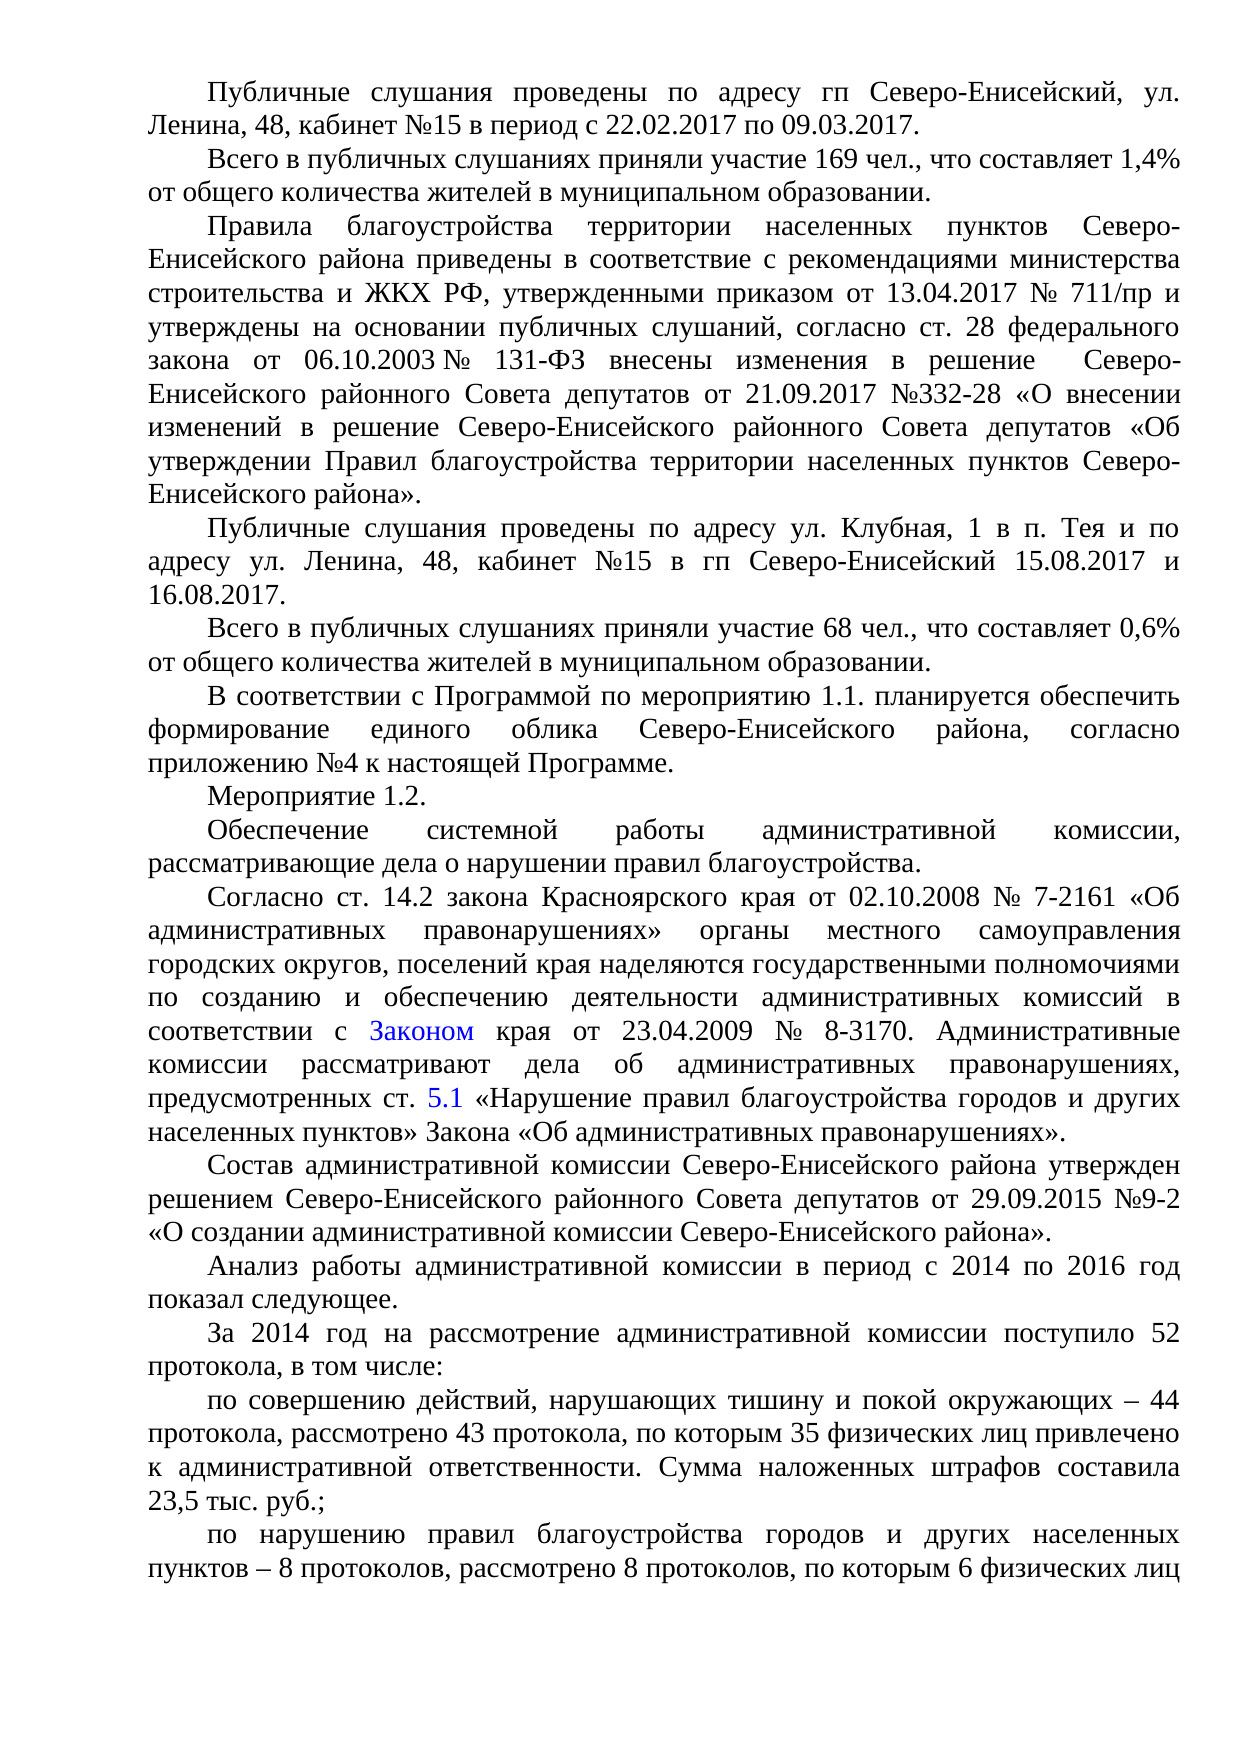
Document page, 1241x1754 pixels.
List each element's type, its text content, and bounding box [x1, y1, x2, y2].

text В соответствии с Программой по мероприятию 1.1. планируется обеспечить формирование единого облика Северо-Енисейского района, согласно приложению №4 к настоящей Программе. [148, 678, 1181, 778]
text Обеспечение системной работы административной комиссии, рассматривающие дела о нарушении правил благоустройства. [148, 812, 1181, 879]
text Всего в публичных слушаниях приняли участие 68 чел., что составляет 0,6% от общего количества жителей в муниципальном образовании. [148, 611, 1181, 678]
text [148, 1516, 1181, 1583]
text Правила благоустройства территории населенных пунктов Северо-Енисейского района приведены в соответствие с рекомендациями министерства строительства и ЖКХ РФ, утвержденными приказом от 13.04.2017 № 711/пр и утверждены на основании публичных слушаний, согласно ст. 28 федерального закона от 06.10.2003 № 131-ФЗ внесены изменения в решение Северо-Енисейского районного Совета депутатов от 21.09.2017 №332-28 «О внесении изменений в решение Северо-Енисейского районного Совета депутатов «Об утверждении Правил благоустройства территории населенных пунктов Северо-Енисейского района». [148, 208, 1181, 510]
text За 2014 год на рассмотрение административной комиссии поступило 52 протокола, в том числе: [148, 1315, 1181, 1382]
text Публичные слушания проведены по адресу ул. Клубная, 1 в п. Тея и по адресу ул. Ленина, 48, кабинет №15 в гп Северо-Енисейский 15.08.2017 и 16.08.2017. [148, 510, 1181, 611]
text Состав административной комиссии Северо-Енисейского района утвержден решением Северо-Енисейского районного Совета депутатов от 29.09.2015 №9-2 «О создании административной комиссии Северо-Енисейского района». [148, 1147, 1181, 1248]
text Всего в публичных слушаниях приняли участие 169 чел., что составляет 1,4% от общего количества жителей в муниципальном образовании. [148, 141, 1181, 208]
text Анализ работы административной комиссии в период с 2014 по 2016 год показал следующее. [148, 1248, 1181, 1315]
text Согласно ст. 14.2 закона Красноярского края от 02.10.2008 № 7-2161 «Об административных правонарушениях» органы местного самоуправления городских округов, поселений края наделяются государственными полномочиями по созданию и обеспечению деятельности административных комиссий в соответствии с Законом края от 23.04.2009 № 8-3170. Административные комиссии рассматривают дела об административных правонарушениях, предусмотренных ст. 5.1 «Нарушение правил благоустройства городов и других населенных пунктов» Закона «Об административных правонарушениях». [148, 879, 1181, 1147]
text по совершению действий, нарушающих тишину и покой окружающих – 44 протокола, рассмотрено 43 протокола, по которым 35 физических лиц привлечено к административной ответственности. Сумма наложенных штрафов составила 23,5 тыс. руб.; [148, 1382, 1181, 1516]
text Мероприятие 1.2. [148, 778, 1181, 812]
text Публичные слушания проведены по адресу гп Северо-Енисейский, ул. Ленина, 48, кабинет №15 в период с 22.02.2017 по 09.03.2017. [148, 74, 1181, 141]
